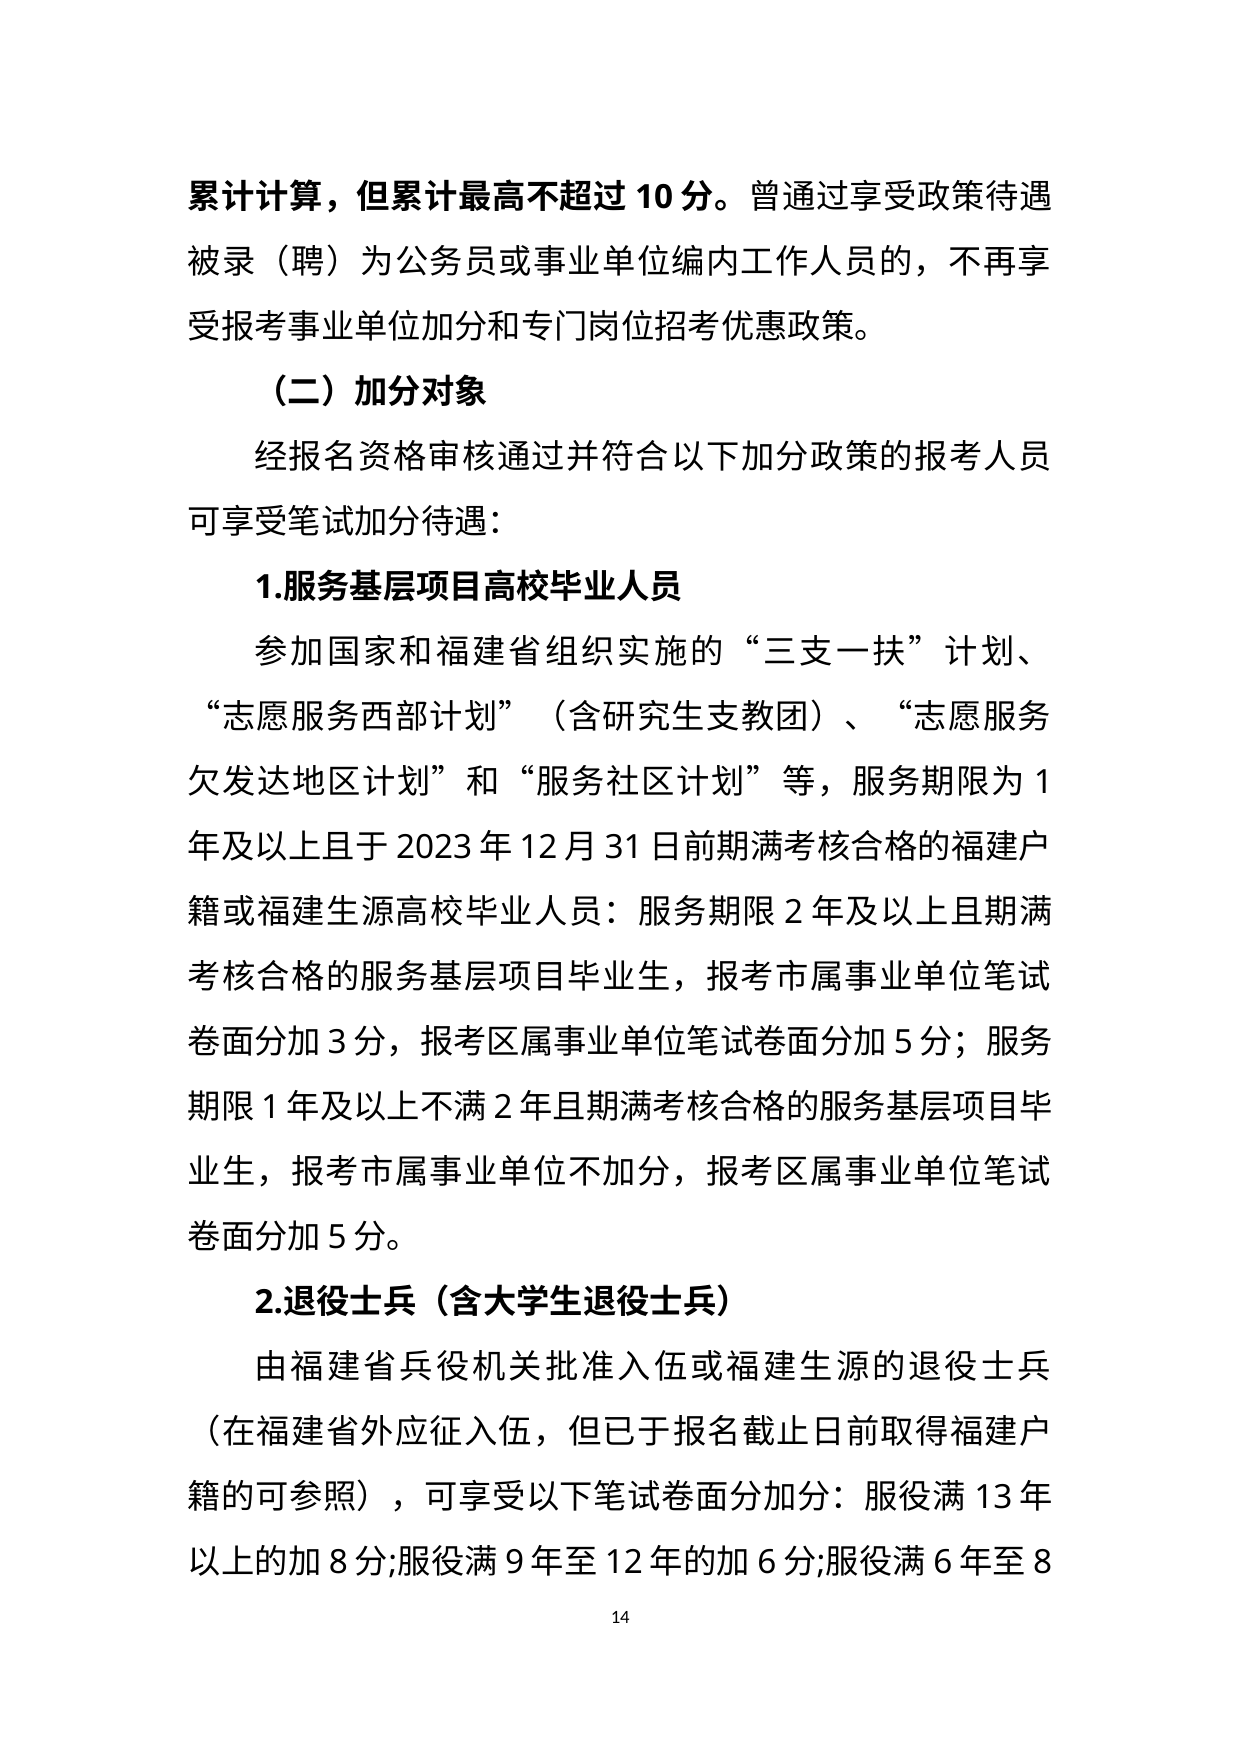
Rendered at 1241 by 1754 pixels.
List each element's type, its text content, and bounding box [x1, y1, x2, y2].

text 经报名资格审核通过并符合以下加分政策的报考人员可享受笔试加分待遇： [187, 422, 1053, 552]
list 2.退役士兵（含大学生退役士兵） [187, 1267, 1053, 1332]
list 1.服务基层项目高校毕业人员 [187, 552, 1053, 617]
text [187, 1332, 1053, 1592]
text （二）加分对象 [187, 357, 1053, 422]
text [187, 162, 1053, 357]
list 参加国家和福建省组织实施的“三支一扶”计划、“志愿服务西部计划”（含研究生支教团）、“志愿服务欠发达地区计划”和“服务社区计划”等，服务期限为1年及以上且于2023年12月31日前期满考核合格的福建户籍或福建生源高校毕业人员：服务期限2年及以上且期满考核合格的服务基层项目毕业生，报考市属事业单位笔试卷面分加3分，报考区属事业单位笔试卷面分加5分；服务期限1年及以上不满2年且期满考核合格的服务基层项目毕业生，报考市属事业单位不加分，报考区属事业单位笔试卷面分加5分。 [187, 617, 1053, 1267]
